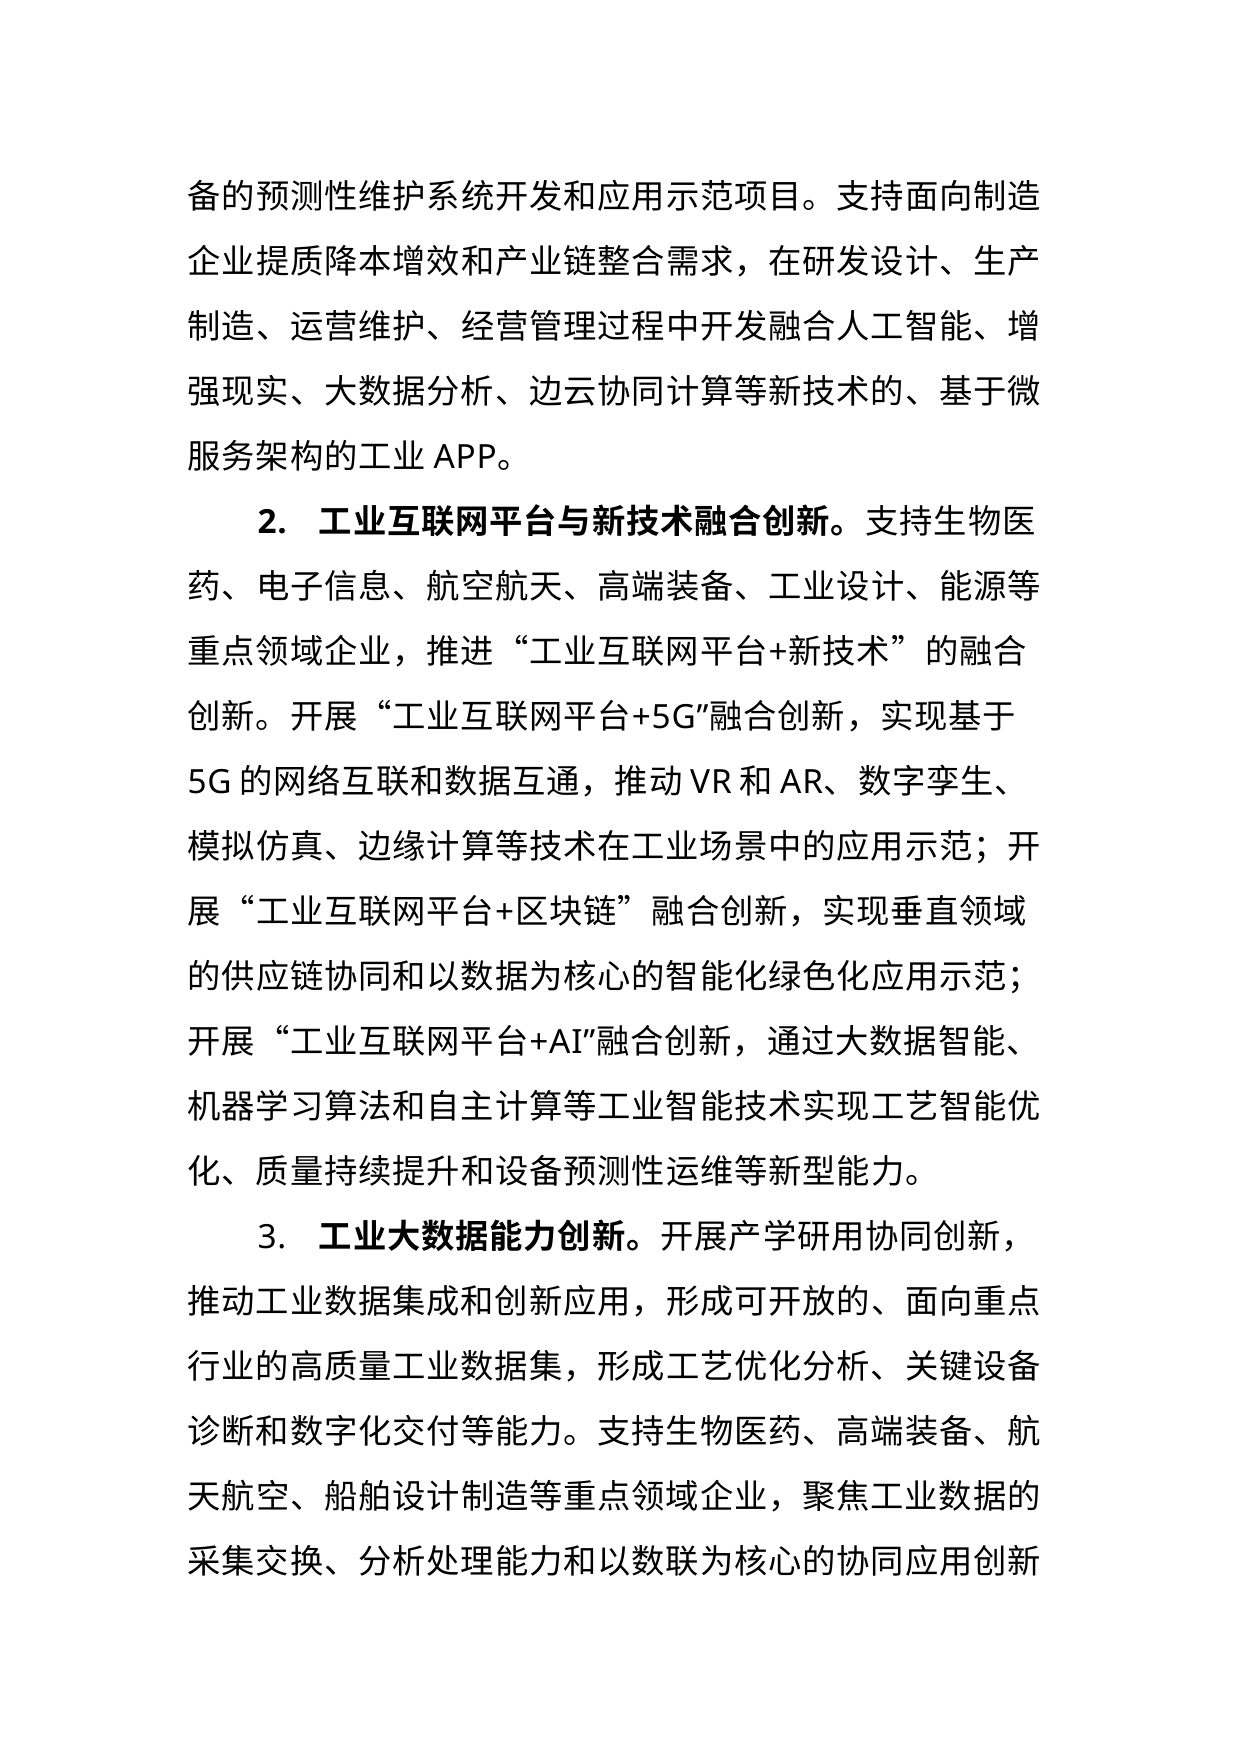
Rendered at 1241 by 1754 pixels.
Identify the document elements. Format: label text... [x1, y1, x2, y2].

list 工业互联网平台与新技术融合创新。支持生物医药、电子信息、航空航天、高端装备、工业设计、能源等重点领域企业，推进“工业互联网平台+新技术”的融合创新。开展“工业互联网平台+5G”融合创新，实现基于5G的网络互联和数据互通，推动VR和AR、数字孪生、模拟仿真、边缘计算等技术在工业场景中的应用示范；开展“工业互联网平台+区块链”融合创新，实现垂直领域的供应链协同和以数据为核心的智能化绿色化应用示范；开展“工业互联网平台+AI”融合创新，通过大数据智能、机器学习算法和自主计算等工业智能技术实现工艺智能优化、质量持续提升和设备预测性运维等新型能力。 [187, 487, 1053, 1202]
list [187, 1202, 1053, 1592]
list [187, 162, 1053, 487]
